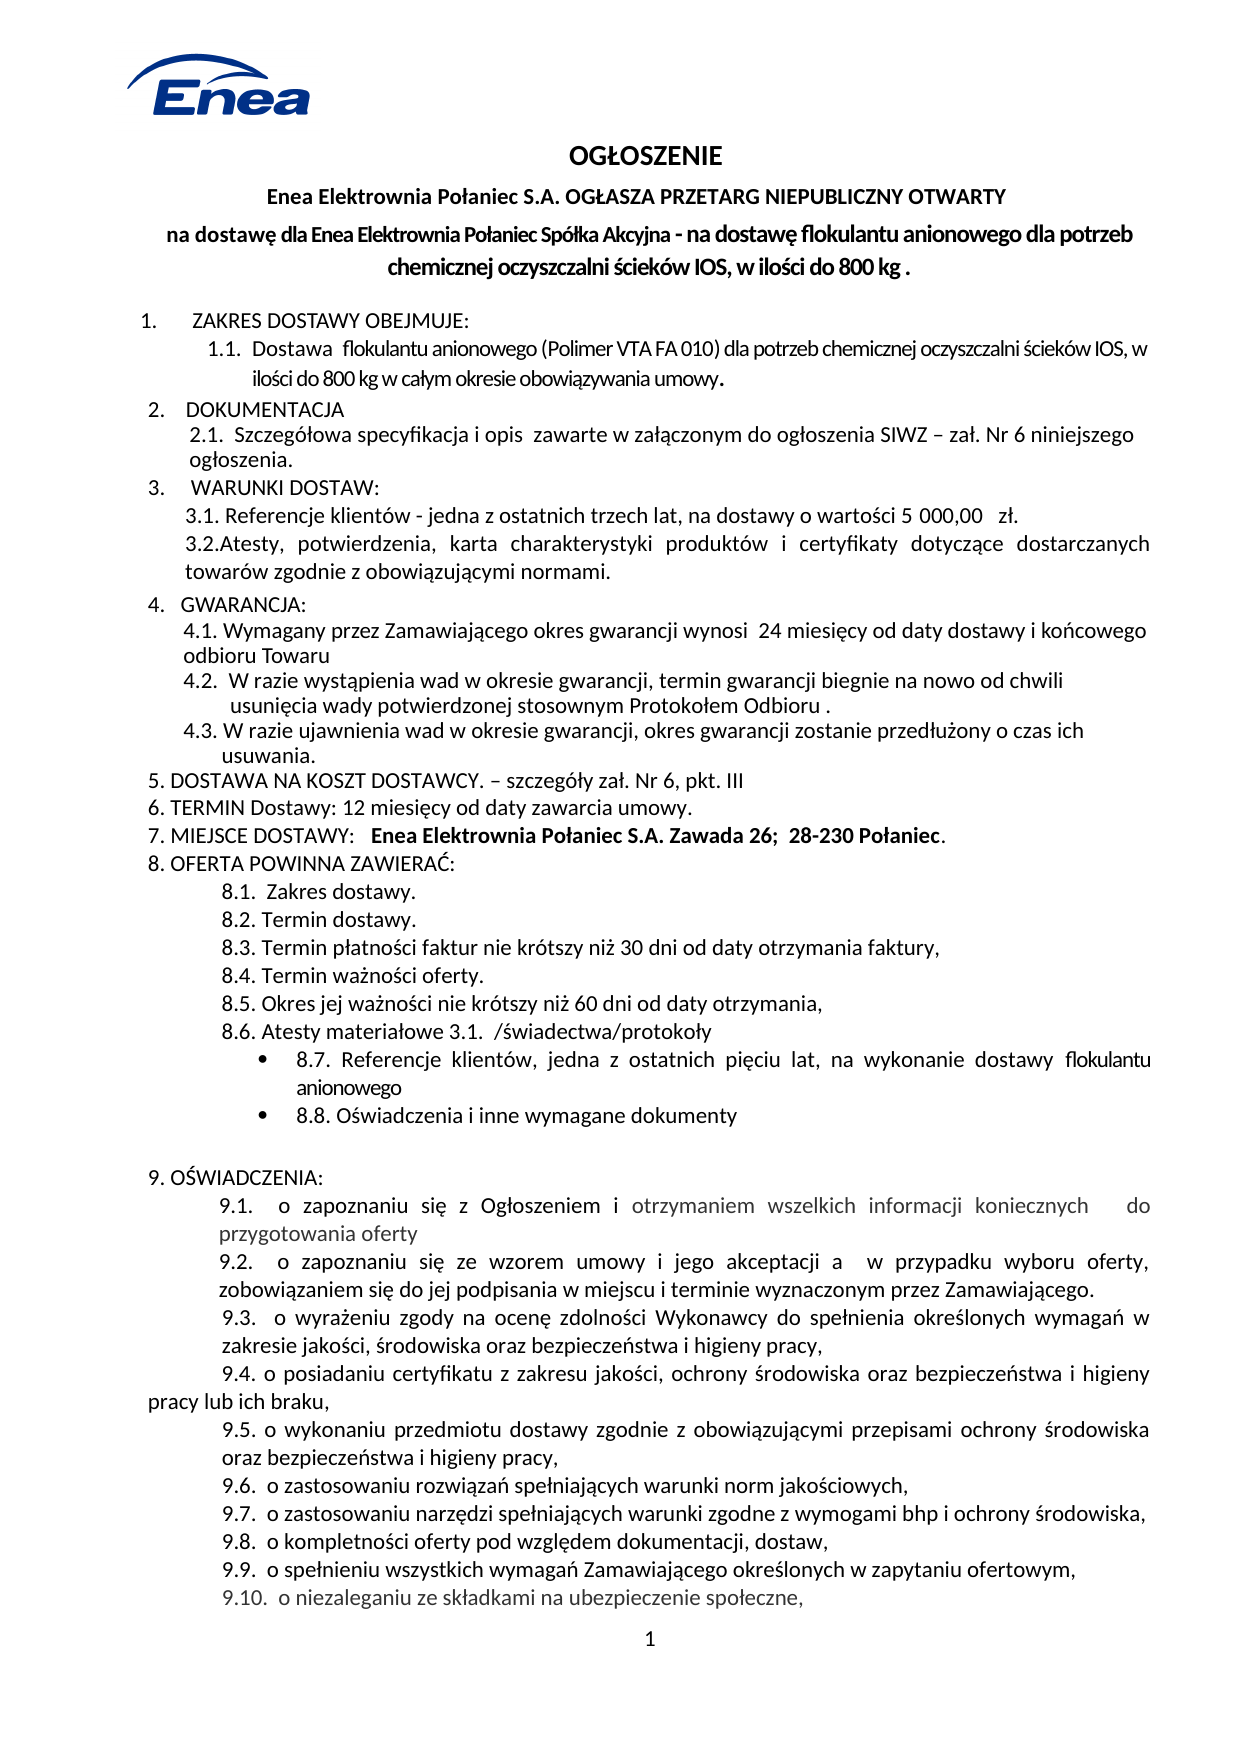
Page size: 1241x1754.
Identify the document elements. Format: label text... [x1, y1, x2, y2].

text 8.6. Atesty materiałowe 3.1. /świadectwa/protokoły [207, 1017, 1152, 1045]
text OGŁOSZENIE [148, 137, 1144, 173]
text 4.2. W razie wystąpienia wad w okresie gwarancji, termin gwarancji biegnie na nowo od chwili [183, 668, 1152, 693]
text 4.3. W razie ujawnienia wad w okresie gwarancji, okres gwarancji zostanie przedłużony o czas ich usuwania. [183, 718, 1152, 768]
text 5. DOSTAWA NA KOSZT DOSTAWCY. – szczegóły zał. Nr 6, pkt. III [148, 768, 1152, 793]
text usunięcia wady potwierdzonej stosownym Protokołem Odbioru . [183, 693, 1152, 718]
text 9.6. o zastosowaniu rozwiązań spełniających warunki norm jakościowych, [222, 1471, 1152, 1499]
text 8.1. Zakres dostawy. [148, 877, 1152, 905]
text 9.9. o spełnieniu wszystkich wymagań Zamawiającego określonych w zapytaniu ofertowym, [222, 1555, 1152, 1583]
list 8.7. Referencje klientów, jedna z ostatnich pięciu lat, na wykonanie dostawy flokulantu anionowego [259, 1045, 1152, 1101]
text 2. DOKUMENTACJA [148, 395, 1152, 423]
text 9. OŚWIADCZENIA: [148, 1157, 1152, 1191]
text 9.8. o kompletności oferty pod względem dokumentacji, dostaw, [222, 1527, 1152, 1555]
subtitle 4. GWARANCJA: [148, 585, 1152, 618]
list 9.1. o zapoznaniu się z Ogłoszeniem i otrzymaniem wszelkich informacji koniecznych do przygotowania oferty [218, 1191, 1152, 1247]
text 9.4. o posiadaniu certyfikatu z zakresu jakości, ochrony środowiska oraz bezpieczeństwa i higieny pracy lub ich braku, [148, 1359, 1152, 1415]
text 9.10. o niezaleganiu ze składkami na ubezpieczenie społeczne, [222, 1583, 1152, 1611]
subtitle 4.1. Wymagany przez Zamawiającego okres gwarancji wynosi 24 miesięcy od daty dostawy i końcowego odbioru Towaru [183, 618, 1152, 668]
text 9.5. o wykonaniu przedmiotu dostawy zgodnie z obowiązującymi przepisami ochrony środowiska oraz bezpieczeństwa i higieny pracy, [222, 1415, 1152, 1471]
text 8. OFERTA POWINNA ZAWIERAĆ: [148, 849, 1152, 877]
text 3. WARUNKI DOSTAW: [148, 473, 1152, 501]
list Dostawa flokulantu anionowego (Polimer VTA FA 010) dla potrzeb chemicznej oczyszczalni ścieków IOS, w ilości do 800 kg w całym okresie obowiązywania umowy. [207, 334, 1166, 392]
text 3.2.Atesty, potwierdzenia, karta charakterystyki produktów i certyfikaty dotyczące dostarczanych towarów zgodnie z obowiązującymi normami. [185, 529, 1152, 585]
text 8.2. Termin dostawy. [148, 905, 1152, 933]
text 7. MIEJSCE DOSTAWY: Enea Elektrownia Połaniec S.A. Zawada 26; 28-230 Połaniec. [148, 821, 1152, 849]
text 9.7. o zastosowaniu narzędzi spełniających warunki zgodne z wymogami bhp i ochrony środowiska, [222, 1499, 1152, 1527]
text 6. TERMIN Dostawy: 12 miesięcy od daty zawarcia umowy. [148, 793, 1152, 821]
text Enea Elektrownia Połaniec S.A. OGŁASZA PRZETARG NIEPUBLICZNY OTWARTY [129, 182, 1144, 210]
picture [115, 42, 322, 131]
list 8.8. Oświadczenia i inne wymagane dokumenty [259, 1101, 1152, 1129]
text 8.3. Termin płatności faktur nie krótszy niż 30 dni od daty otrzymania faktury, [148, 933, 1152, 961]
text 8.4. Termin ważności oferty. [192, 961, 1152, 989]
text 2.1. Szczegółowa specyfikacja i opis zawarte w załączonym do ogłoszenia SIWZ – zał. Nr 6 niniejszego ogłoszenia. [189, 423, 1152, 473]
text 9.3. o wyrażeniu zgody na ocenę zdolności Wykonawcy do spełnienia określonych wymagań w zakresie jakości, środowiska oraz bezpieczeństwa i higieny pracy, [222, 1303, 1152, 1359]
list 9.2. o zapoznaniu się ze wzorem umowy i jego akceptacji a w przypadku wyboru oferty, zobowiązaniem się do jej podpisania w miejscu i terminie wyznaczonym przez Zamawiającego. [218, 1247, 1152, 1303]
subtitle ZAKRES DOSTAWY OBEJMUJE: [140, 301, 1152, 334]
text 3.1. Referencje klientów - jedna z ostatnich trzech lat, na dostawy o wartości 5 000,00 zł. [185, 501, 1152, 529]
text na dostawę dla Enea Elektrownia Połaniec Spółka Akcyjna - na dostawę flokulantu anionowego dla potrzeb chemicznej oczyszczalni ścieków IOS, w ilości do 800 kg . [148, 218, 1152, 282]
text 8.5. Okres jej ważności nie krótszy niż 60 dni od daty otrzymania, [207, 989, 1152, 1017]
